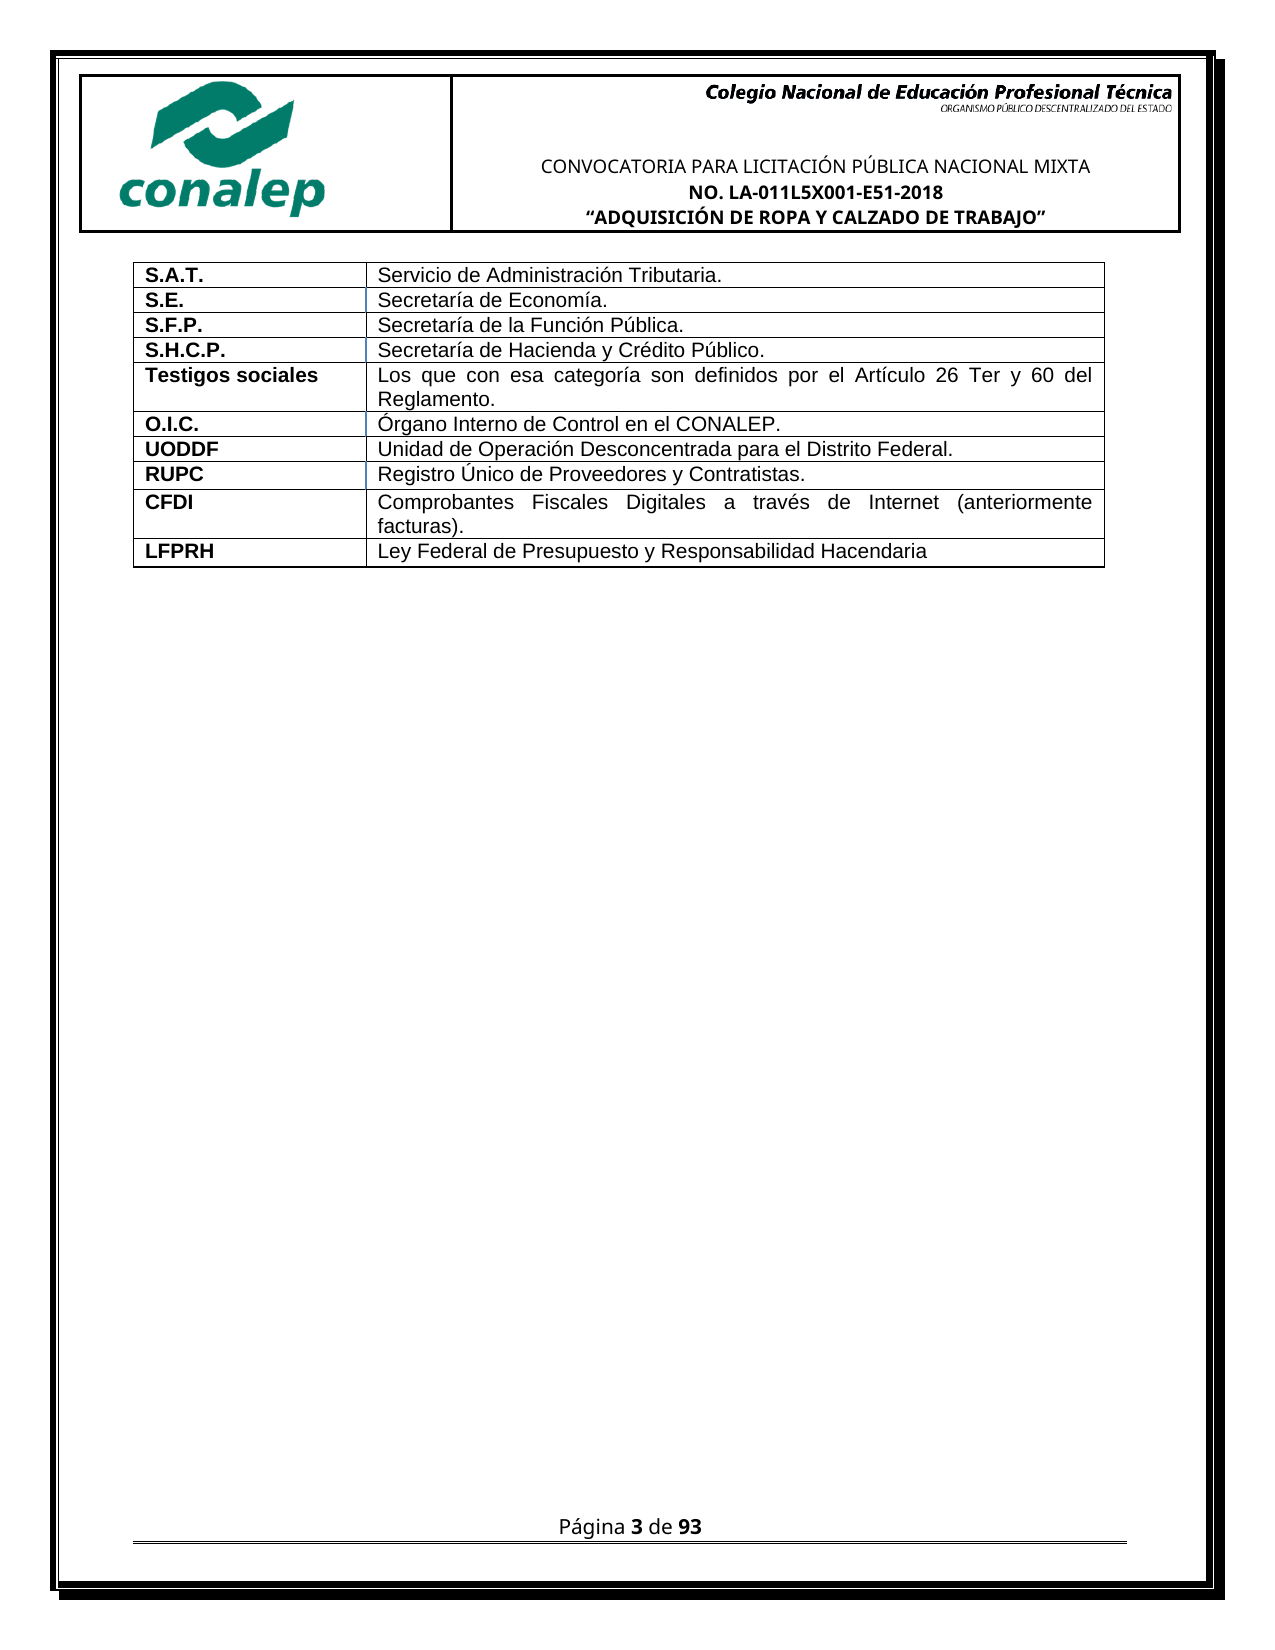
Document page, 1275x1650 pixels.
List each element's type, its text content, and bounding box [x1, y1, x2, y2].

table_cell S.A.T. [134, 263, 366, 287]
table_cell Registro Único de Proveedores y Contratistas. [367, 462, 1104, 489]
table_cell Unidad de Operación Desconcentrada para el Distrito Federal. [367, 437, 1104, 461]
table_cell S.F.P. [134, 313, 366, 337]
picture [706, 84, 1172, 112]
table_cell LFPRH [134, 539, 366, 566]
table_cell S.E. [134, 288, 365, 312]
table_cell Secretaría de Economía. [367, 288, 1104, 312]
table_cell Testigos sociales [134, 363, 366, 411]
table_cell Servicio de Administración Tributaria. [367, 263, 1104, 287]
table_cell Secretaría de Hacienda y Crédito Público. [367, 338, 1104, 362]
table_cell RUPC [134, 462, 365, 489]
table_cell Comprobantes Fiscales Digitales a través de Internet (anteriormente facturas). [367, 490, 1104, 538]
picture [91, 77, 350, 221]
table_cell Órgano Interno de Control en el CONALEP. [367, 412, 1104, 436]
table_cell CFDI [134, 490, 366, 538]
table_cell Secretaría de la Función Pública. [367, 313, 1104, 337]
table_cell Ley Federal de Presupuesto y Responsabilidad Hacendaria [367, 539, 1104, 566]
table_cell S.H.C.P. [134, 338, 365, 362]
table_cell Los que con esa categoría son definidos por el Artículo 26 Ter y 60 del Reglamento. [367, 363, 1104, 411]
table_cell UODDF [134, 437, 366, 461]
table_cell O.I.C. [134, 412, 365, 436]
